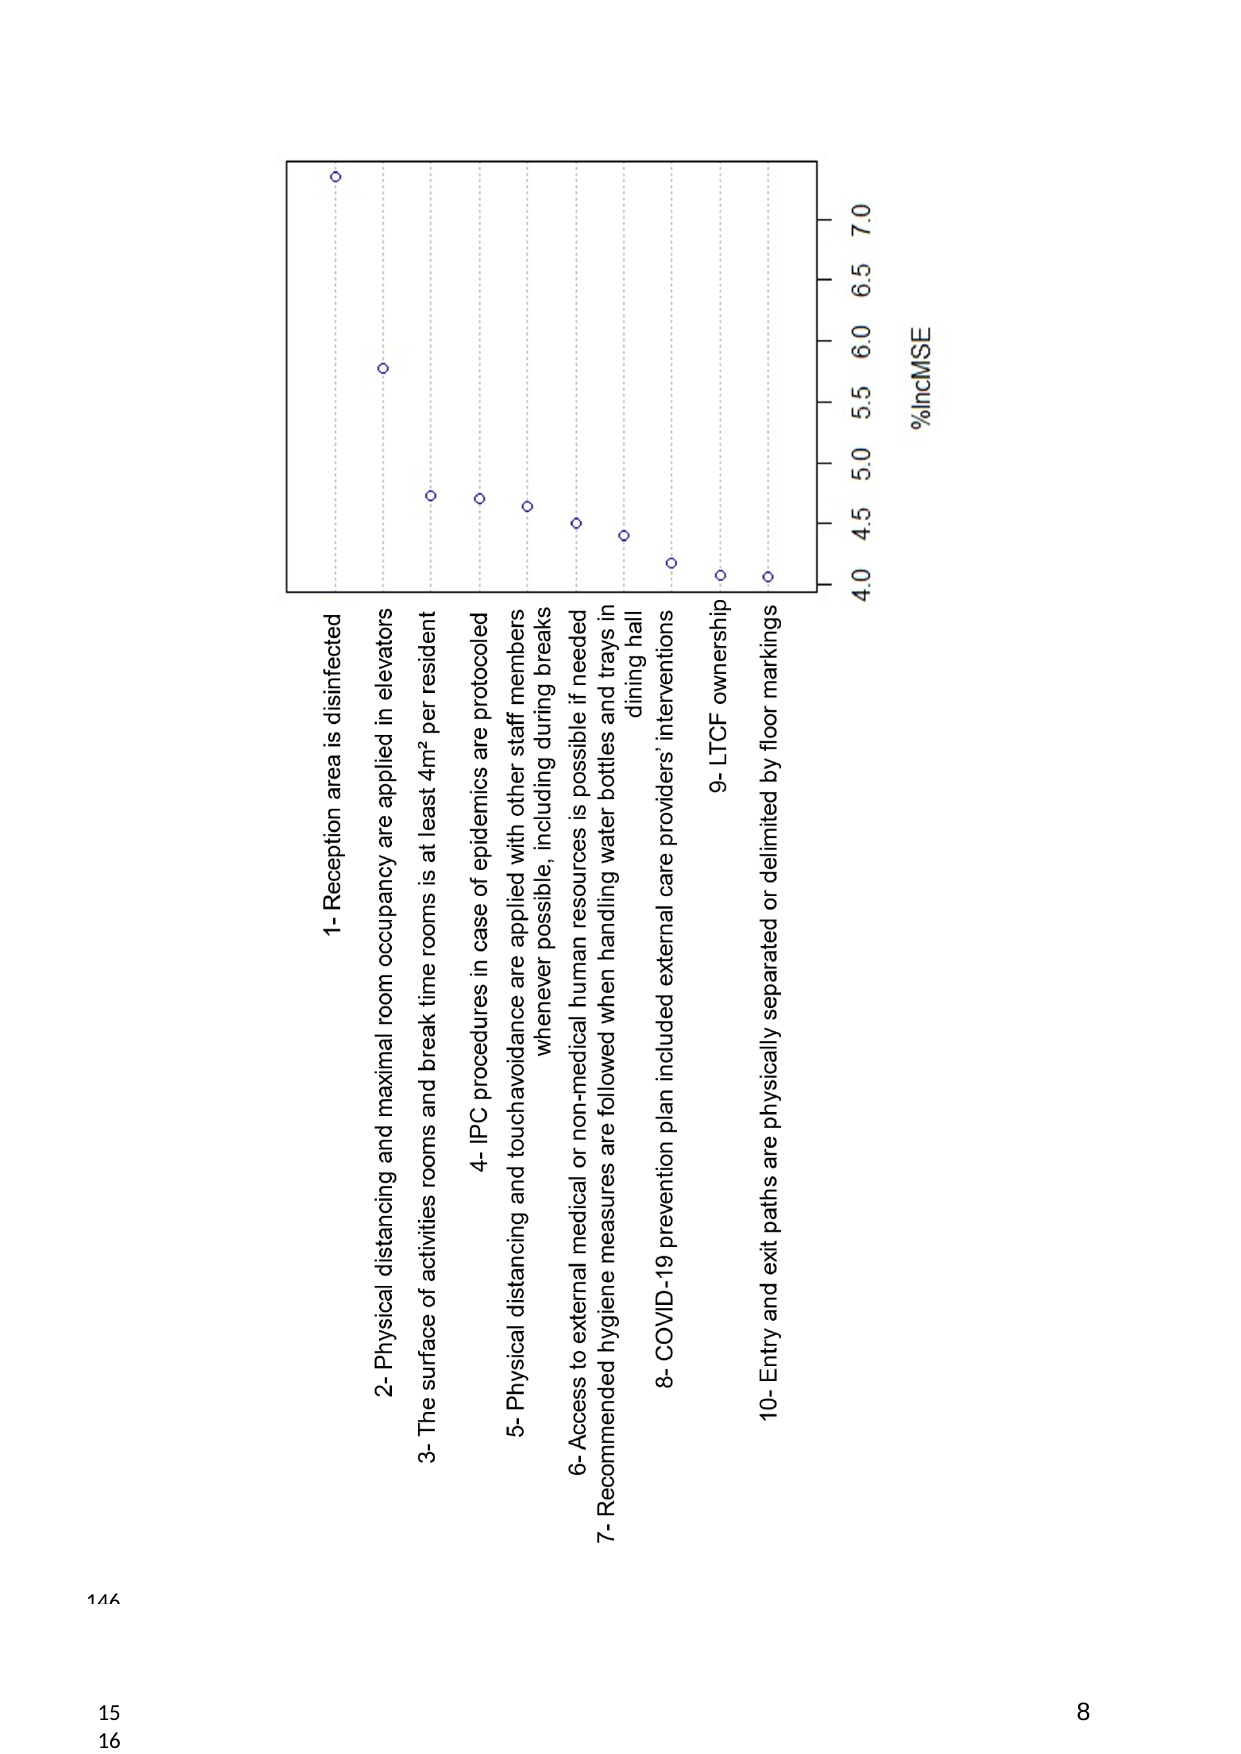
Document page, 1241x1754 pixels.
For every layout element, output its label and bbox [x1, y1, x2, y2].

picture [274, 153, 968, 1609]
